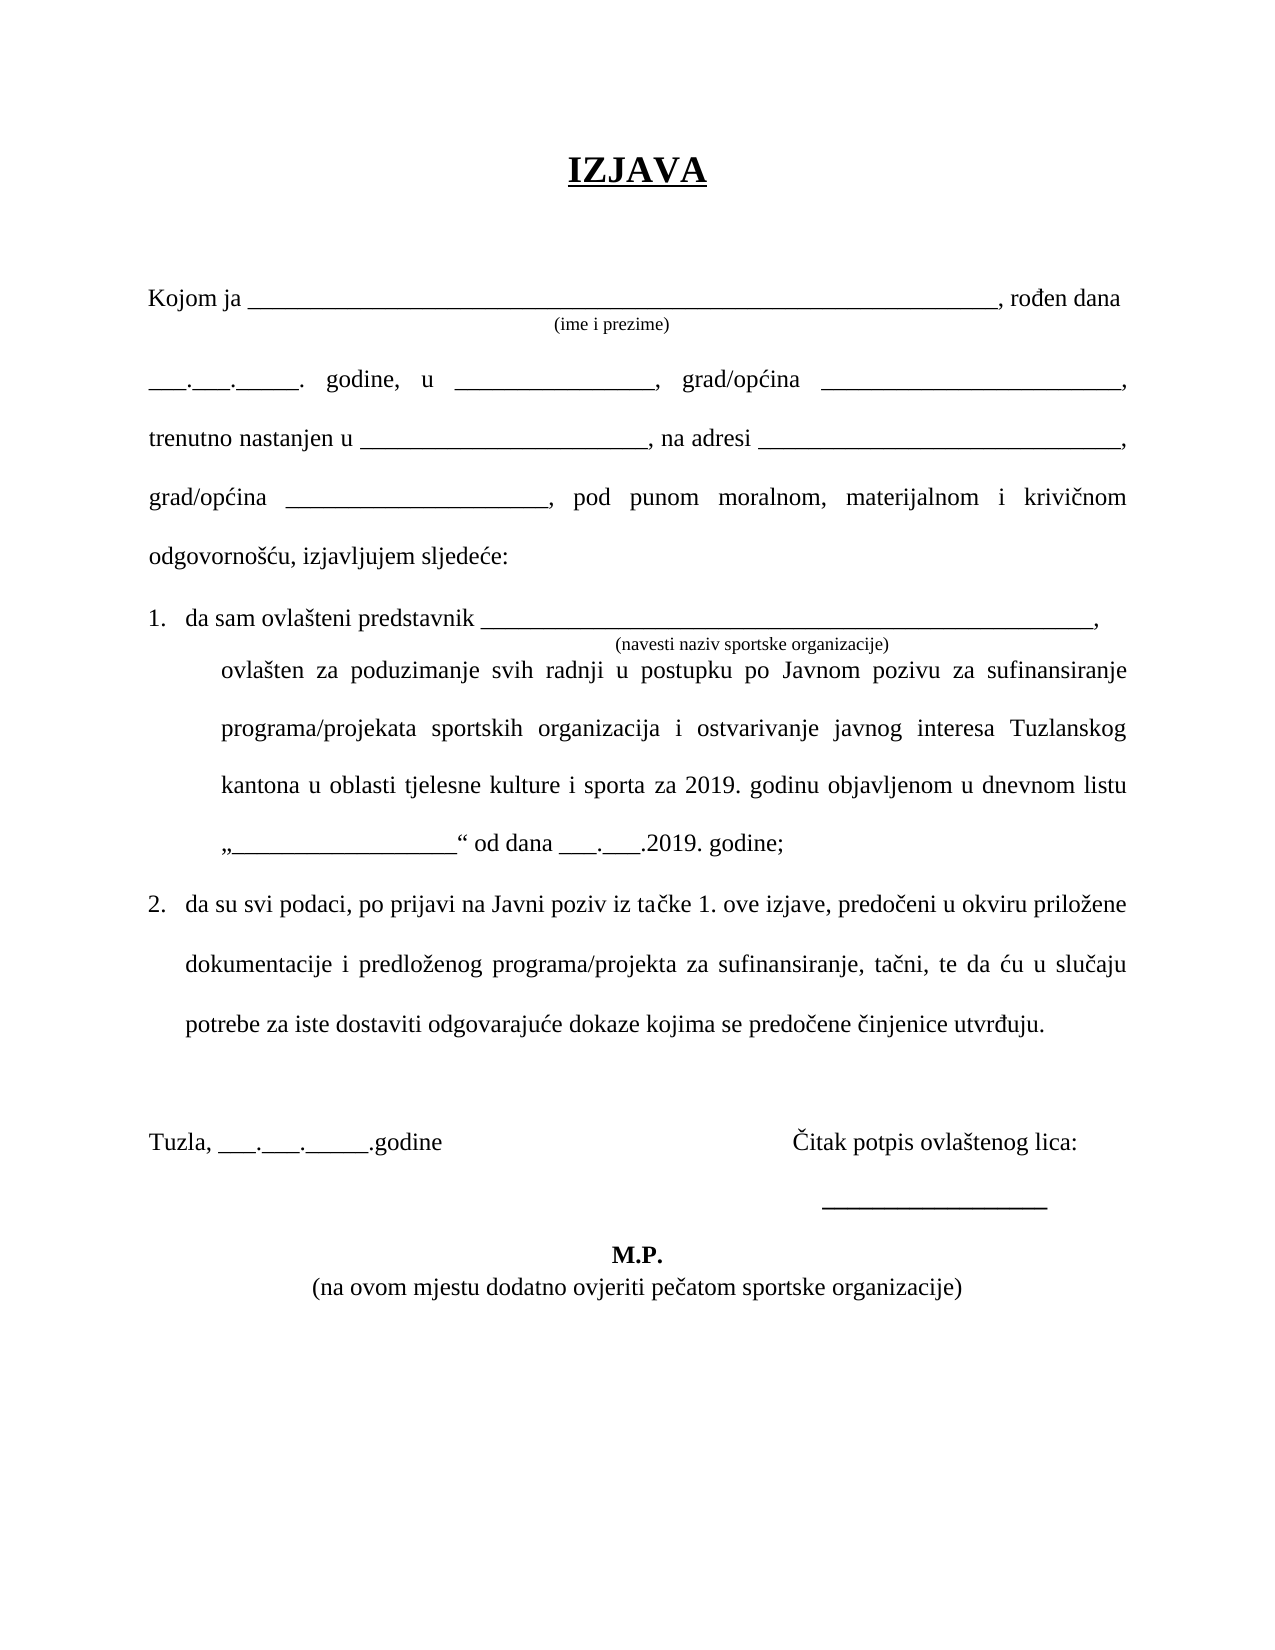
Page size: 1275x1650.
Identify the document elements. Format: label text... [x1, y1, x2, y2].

text IZJAVA [148, 148, 1127, 191]
text ovlašten za poduzimanje svih radnji u postupku po Javnom pozivu za sufinansiranje programa/projekata sportskih organizacija i ostvarivanje javnog interesa Tuzlanskog kantona u oblasti tjelesne kulture i sporta za 2019. godinu objavljenom u dnevnom listu „__________________“ od dana ___.___.2019. godine; [221, 656, 1127, 857]
text (navesti naziv sportske organizacije) [222, 633, 1127, 654]
text __________________ [148, 1183, 1127, 1212]
list da su svi podaci, po prijavi na Javni poziv iz tačke 1. ove izjave, predočeni u okviru priložene dokumentacije i predloženog programa/projekta za sufinansiranje, tačni, te da ću u slučaju potrebe za iste dostaviti odgovarajuće dokaze kojima se predočene činjenice utvrđuju. [148, 889, 1127, 1038]
text (ime i prezime) [147, 313, 1127, 335]
text ___.___._____. godine, u ________________, grad/općina ________________________, trenutno nastanjen u _______________________, na adresi _____________________________, grad/općina _____________________, pod punom moralnom, materijalnom i krivičnom odgovornošću, izjavljujem sljedeće: [149, 364, 1127, 570]
text M.P. [148, 1241, 1127, 1269]
text Kojom ja ____________________________________________________________, rođen dana [148, 283, 1127, 312]
text Tuzla, ___.___._____.godine Čitak potpis ovlaštenog lica: [149, 1127, 1127, 1155]
text (na ovom mjestu dodatno ovjeriti pečatom sportske organizacije) [148, 1272, 1126, 1301]
list da sam ovlašteni predstavnik _________________________________________________, [148, 603, 1127, 632]
